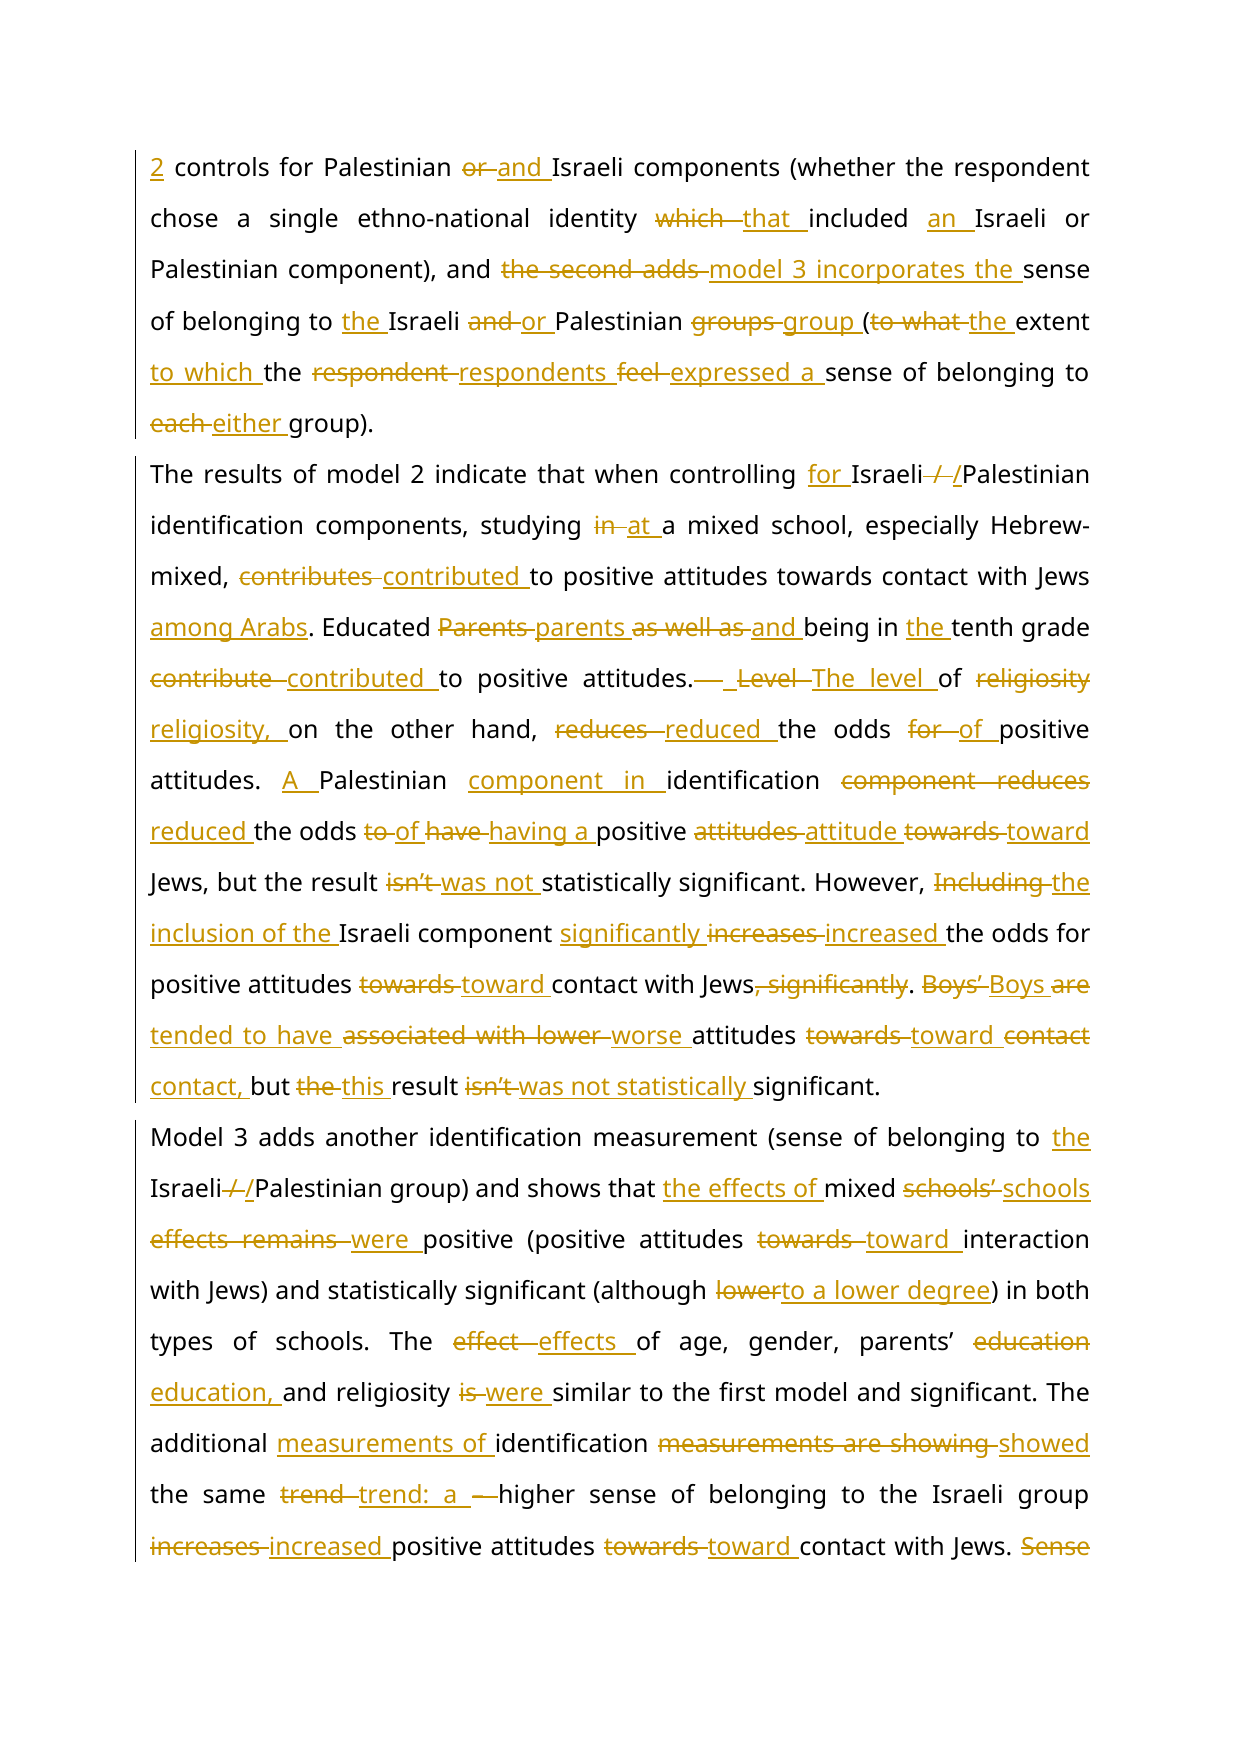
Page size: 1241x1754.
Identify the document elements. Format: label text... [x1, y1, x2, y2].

text The results of model 2 indicate that when controlling IsraeliPalestinian identification components, studying a mixed school, especially Hebrew-mixed, to positive attitudes towards contact with Jews. Educated being in tenth grade to positive attitudes.of on the other hand, the odds positive attitudes. Palestinian identification the odds positive Jews, but the result statistically significant. However, Israeli component the odds for positive attitudes contact with Jews. attitudes but result significant. [150, 456, 1090, 1103]
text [150, 150, 1090, 439]
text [150, 1120, 1090, 1562]
